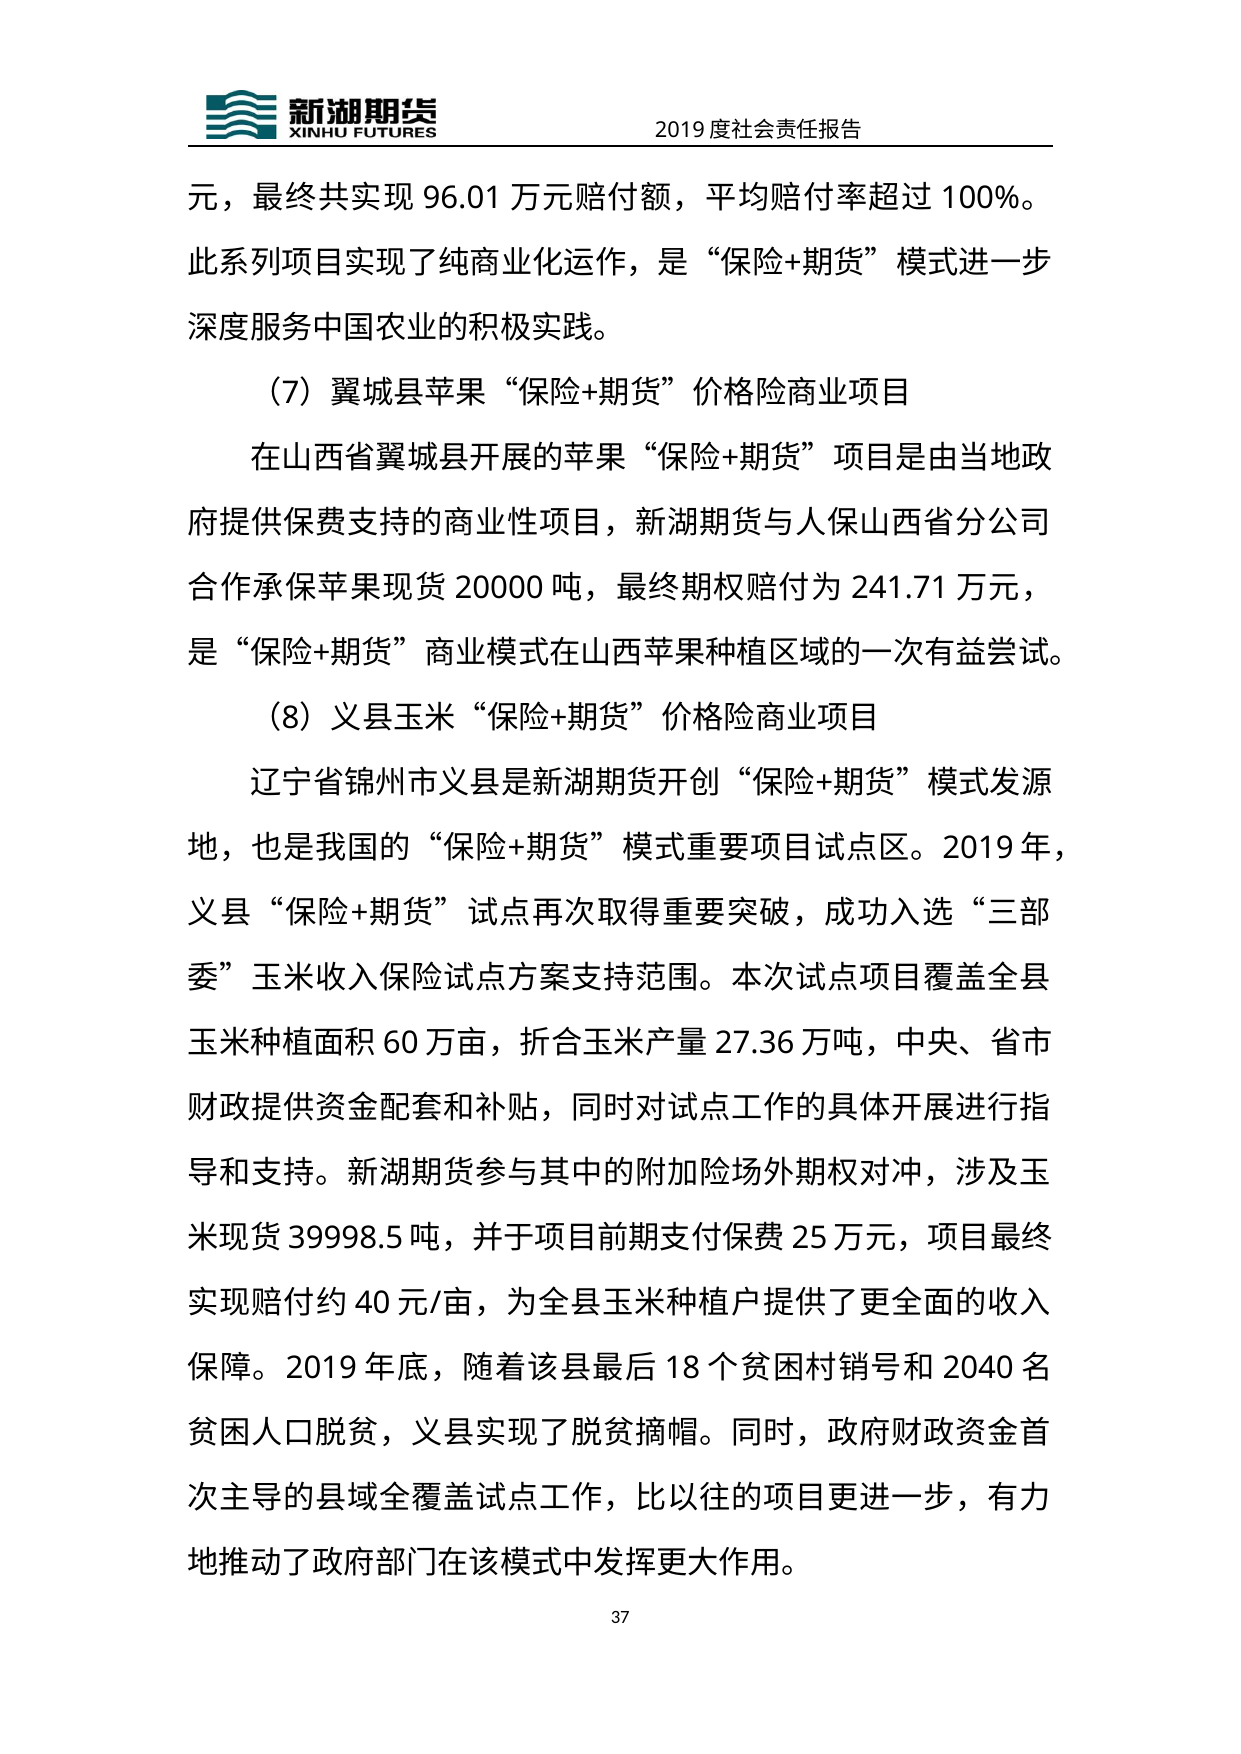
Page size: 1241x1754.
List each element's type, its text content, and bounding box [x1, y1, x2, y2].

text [187, 162, 1053, 357]
picture [206, 90, 436, 139]
text 辽宁省锦州市义县是新湖期货开创“保险+期货”模式发源地，也是我国的“保险+期货”模式重要项目试点区。2019年，义县“保险+期货”试点再次取得重要突破，成功入选“三部委”玉米收入保险试点方案支持范围。本次试点项目覆盖全县玉米种植面积60万亩，折合玉米产量27.36万吨，中央、省市财政提供资金配套和补贴，同时对试点工作的具体开展进行指导和支持。新湖期货参与其中的附加险场外期权对冲，涉及玉米现货39998.5吨，并于项目前期支付保费25万元，项目最终实现赔付约40元/亩，为全县玉米种植户提供了更全面的收入保障。2019年底，随着该县最后18个贫困村销号和2040名贫困人口脱贫，义县实现了脱贫摘帽。同时，政府财政资金首次主导的县域全覆盖试点工作，比以往的项目更进一步，有力地推动了政府部门在该模式中发挥更大作用。 [187, 747, 1053, 1592]
text （8）义县玉米“保险+期货”价格险商业项目 [187, 682, 1053, 747]
text 在山西省翼城县开展的苹果“保险+期货”项目是由当地政府提供保费支持的商业性项目，新湖期货与人保山西省分公司合作承保苹果现货20000吨，最终期权赔付为241.71万元，是“保险+期货”商业模式在山西苹果种植区域的一次有益尝试。 [187, 422, 1053, 682]
text （7）翼城县苹果“保险+期货”价格险商业项目 [187, 357, 1053, 422]
